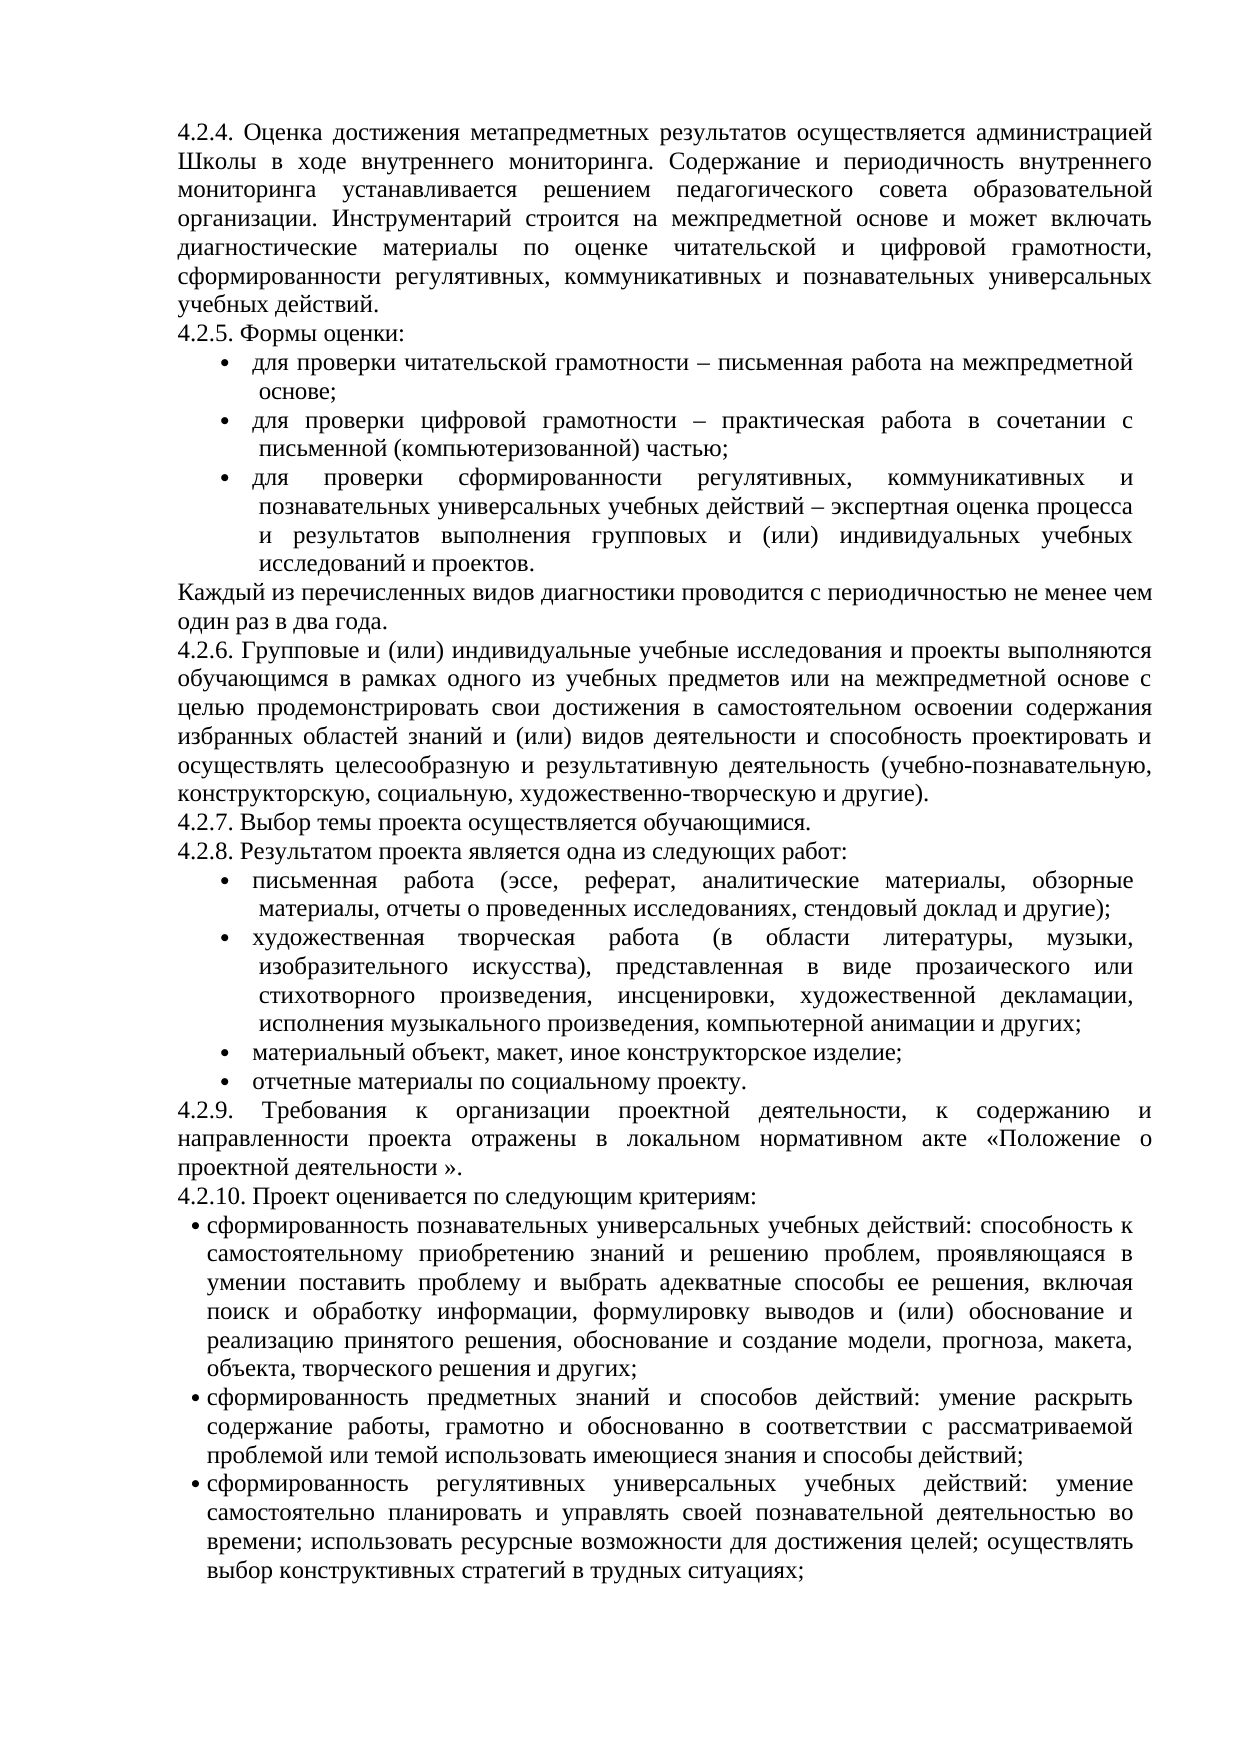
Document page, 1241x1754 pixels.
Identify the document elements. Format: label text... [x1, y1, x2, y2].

list отчетные материалы по социальному проекту. [221, 1066, 1166, 1095]
list сформированность предметных знаний и способов действий: умение раскрыть содержание работы, грамотно и обоснованно в соответствии с рассматриваемой проблемой или темой использовать имеющиеся знания и способы действий; [192, 1382, 1134, 1468]
list сформированность регулятивных универсальных учебных действий: умение самостоятельно планировать и управлять своей познавательной деятельностью во времени; использовать ресурсные возможности для достижения целей; осуществлять выбор конструктивных стратегий в трудных ситуациях; [192, 1468, 1134, 1583]
list для проверки сформированности регулятивных, коммуникативных и познавательных универсальных учебных действий – экспертная оценка процесса и результатов выполнения групповых и (или) индивидуальных учебных исследований и проектов. [221, 462, 1134, 577]
list Результатом проекта является одна из следующих работ: [177, 836, 1166, 865]
list Проект оценивается по следующим критериям: [177, 1181, 1166, 1210]
list письменная работа (эссе, реферат, аналитические материалы, обзорные материалы, отчеты о проведенных исследованиях, стендовый доклад и другие); [221, 865, 1134, 922]
list Формы оценки: [177, 318, 1166, 347]
list для проверки цифровой грамотности – практическая работа в сочетании с письменной (компьютеризованной) частью; [221, 405, 1134, 462]
list Выбор темы проекта осуществляется обучающимися. [177, 807, 1166, 836]
list для проверки читательской грамотности – письменная работа на межпредметной основе; [221, 347, 1134, 405]
list сформированность познавательных универсальных учебных действий: способность к самостоятельному приобретению знаний и решению проблем, проявляющаяся в умении поставить проблему и выбрать адекватные способы ее решения, включая поиск и обработку информации, формулировку выводов и (или) обоснование и реализацию принятого решения, обоснование и создание модели, прогноза, макета, объекта, творческого решения и других; [192, 1210, 1134, 1382]
list Групповые и (или) индивидуальные учебные исследования и проекты выполняются обучающимся в рамках одного из учебных предметов или на межпредметной основе с целью продемонстрировать свои достижения в самостоятельном освоении содержания избранных областей знаний и (или) видов деятельности и способность проектировать и осуществлять целесообразную и результативную деятельность (учебно-познавательную, конструкторскую, социальную, художественно-творческую и другие). [177, 635, 1153, 807]
list Требования к организации проектной деятельности, к содержанию и направленности проекта отражены в локальном нормативном акте «Положение о проектной деятельности ». [177, 1095, 1153, 1181]
text Каждый из перечисленных видов диагностики проводится с периодичностью не менее чем один раз в два года. [177, 577, 1152, 635]
list художественная творческая работа (в области литературы, музыки, изобразительного искусства), представленная в виде прозаического или стихотворного произведения, инсценировки, художественной декламации, исполнения музыкального произведения, компьютерной анимации и других; [221, 922, 1134, 1037]
list Оценка достижения метапредметных результатов осуществляется администрацией Школы в ходе внутреннего мониторинга. Содержание и периодичность внутреннего мониторинга устанавливается решением педагогического совета образовательной организации. Инструментарий строится на межпредметной основе и может включать диагностические материалы по оценке читательской и цифровой грамотности, сформированности регулятивных, коммуникативных и познавательных универсальных учебных действий. [177, 117, 1153, 318]
list материальный объект, макет, иное конструкторское изделие; [221, 1037, 1166, 1066]
